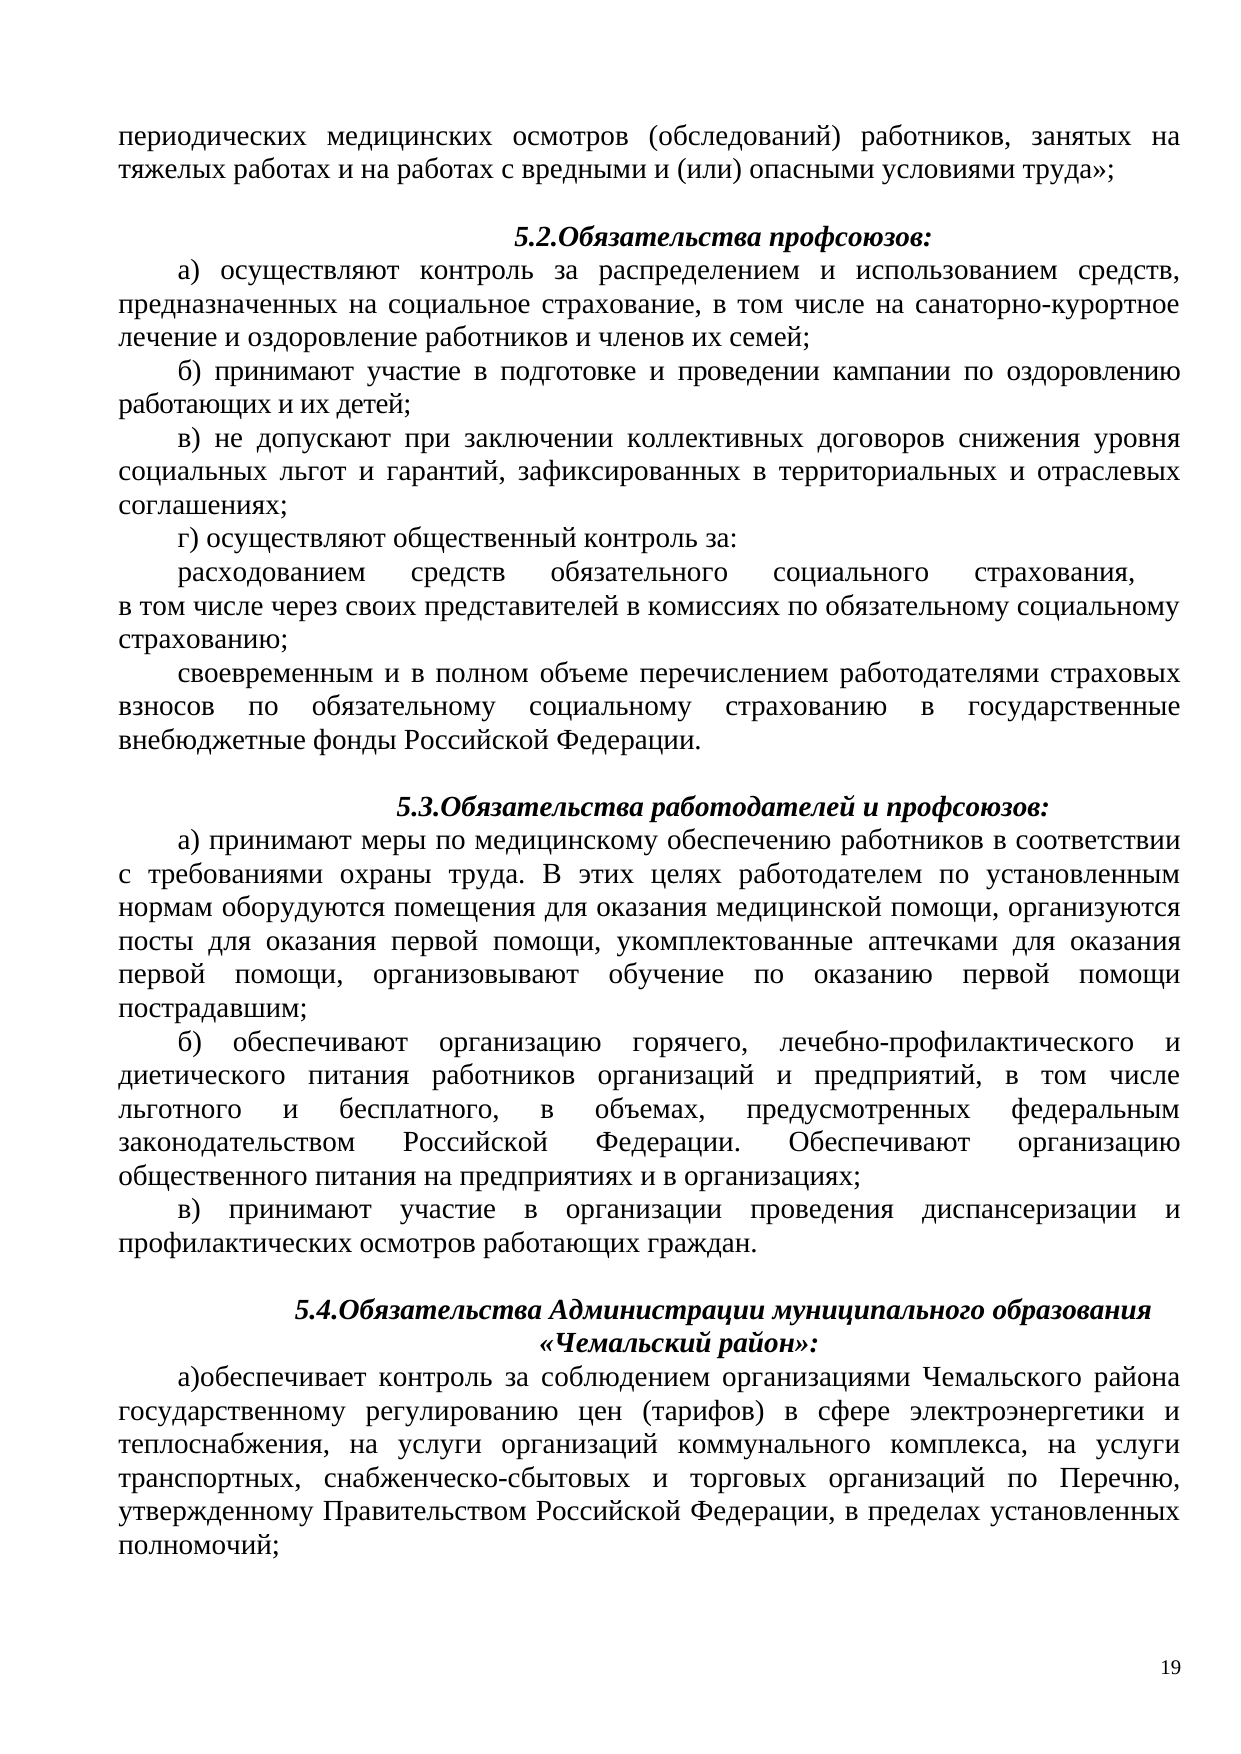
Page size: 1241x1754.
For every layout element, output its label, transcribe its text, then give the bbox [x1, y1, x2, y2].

text в) принимают участие в организации проведения диспансеризации и профилактических осмотров работающих граждан. [118, 1191, 1181, 1258]
text в) не допускают при заключении коллективных договоров снижения уровня социальных льгот и гарантий, зафиксированных в территориальных и отраслевых соглашениях; [118, 420, 1181, 521]
text 5.2.Обязательства профсоюзов: [192, 219, 1181, 252]
text г) осуществляют общественный контроль за: [118, 521, 1181, 554]
text «Чемальский район»: [118, 1326, 1181, 1359]
text 5.3.Обязательства работодателей и профсоюзов: [192, 789, 1181, 822]
text расходованием средств обязательного социального страхования, в том числе через своих представителей в комиссиях по обязательному социальному страхованию; [118, 554, 1181, 655]
text б) обеспечивают организацию горячего, лечебно-профилактического и диетического питания работников организаций и предприятий, в том числе льготного и бесплатного, в объемах, предусмотренных федеральным законодательством Российской Федерации. Обеспечивают организацию общественного питания на предприятиях и в организациях; [118, 1024, 1181, 1191]
text а) осуществляют контроль за распределением и использованием средств, предназначенных на социальное страхование, в том числе на санаторно-курортное лечение и оздоровление работников и членов их семей; [118, 252, 1181, 353]
text б) принимают участие в подготовке и проведении кампании по оздоровлению работающих и их детей; [118, 353, 1181, 420]
text а)обеспечивает контроль за соблюдением организациями Чемальского района государственному регулированию цен (тарифов) в сфере электроэнергетики и теплоснабжения, на услуги организаций коммунального комплекса, на услуги транспортных, снабженческо-сбытовых и торговых организаций по Перечню, утвержденному Правительством Российской Федерации, в пределах установленных полномочий; [118, 1359, 1181, 1560]
text а) принимают меры по медицинскому обеспечению работников в соответствии с требованиями охраны труда. В этих целях работодателем по установленным нормам оборудуются помещения для оказания медицинской помощи, организуются посты для оказания первой помощи, укомплектованные аптечками для оказания первой помощи, организовывают обучение по оказанию первой помощи пострадавшим; [118, 822, 1181, 1024]
text своевременным и в полном объеме перечислением работодателями страховых взносов по обязательному социальному страхованию в государственные внебюджетные фонды Российской Федерации. [118, 655, 1181, 755]
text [118, 118, 1181, 185]
text 5.4.Обязательства Администрации муниципального образования [192, 1292, 1181, 1326]
